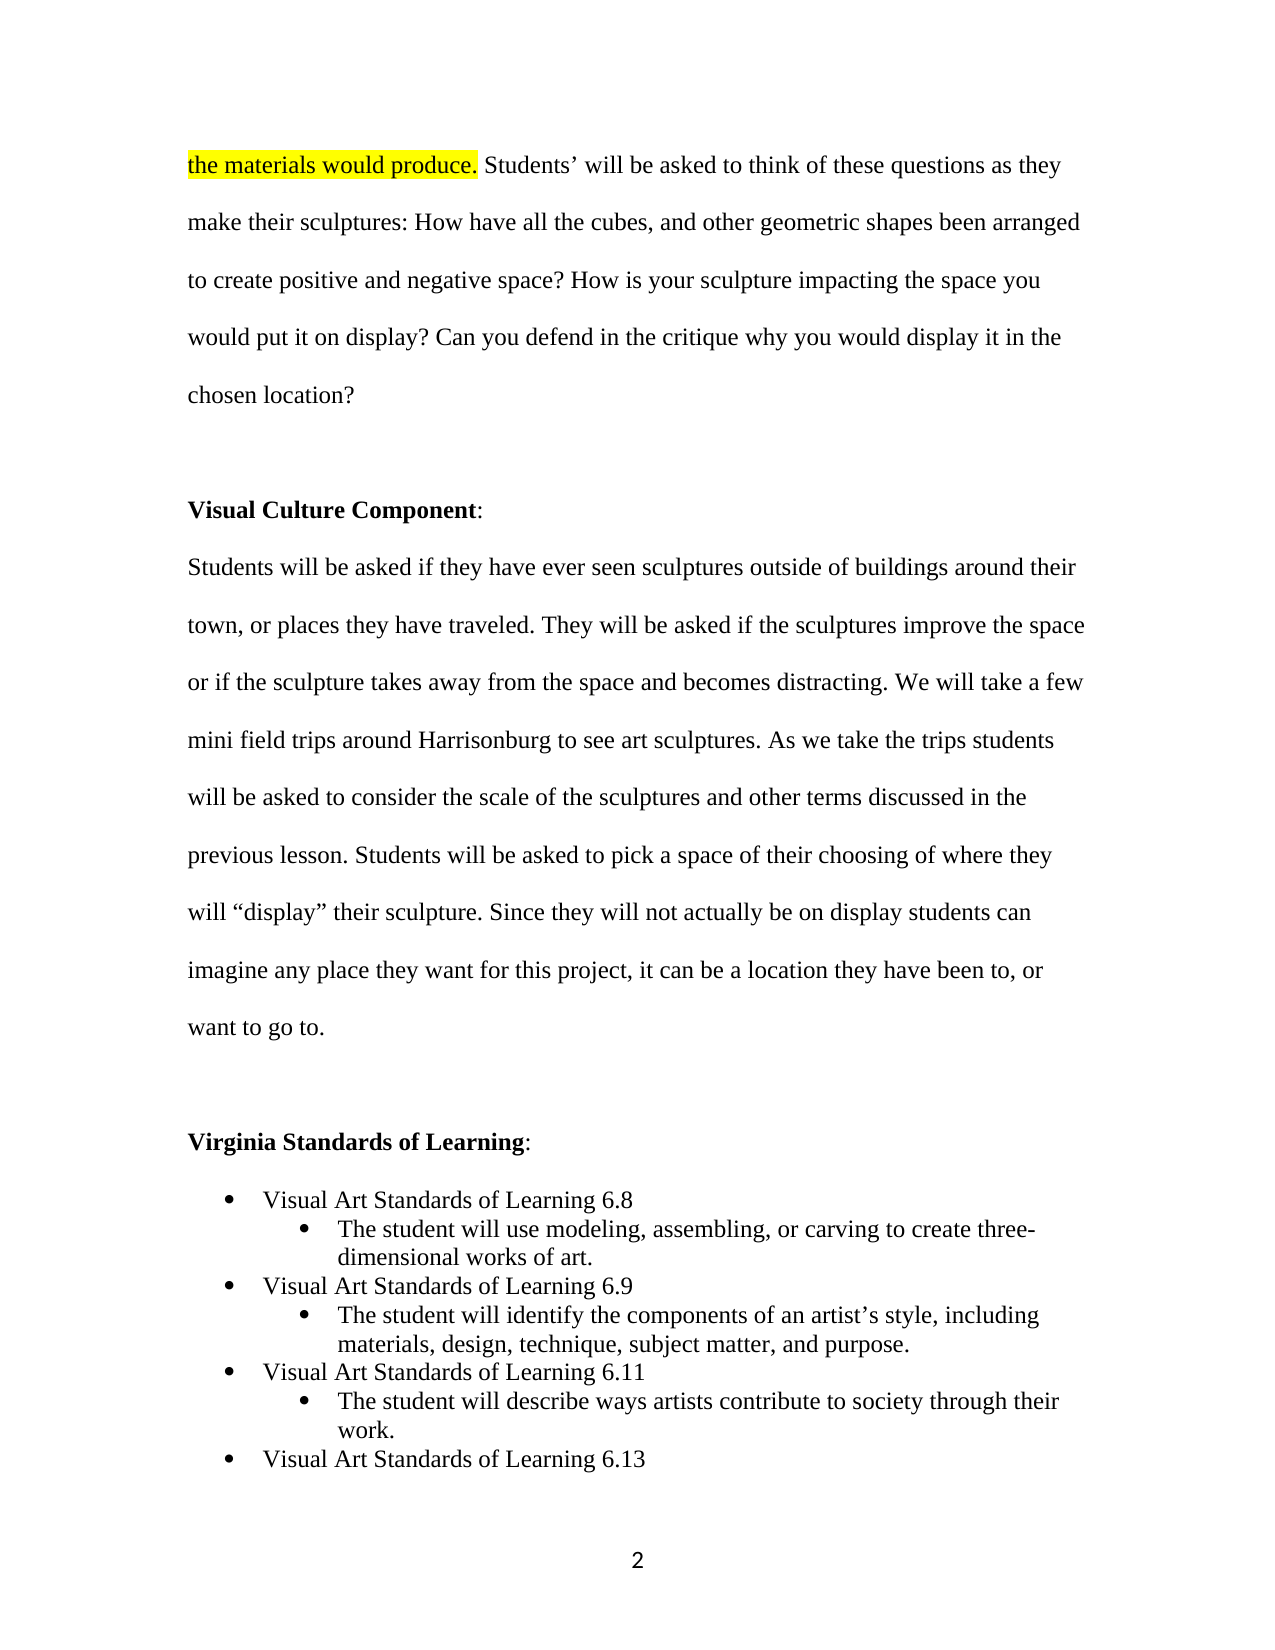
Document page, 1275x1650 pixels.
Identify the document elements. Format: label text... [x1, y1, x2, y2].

list The student will identify the components of an artist’s style, including materials, design, technique, subject matter, and purpose. [300, 1300, 1087, 1357]
text Visual Culture Component: [187, 495, 1087, 524]
list Visual Art Standards of Learning 6.13 [225, 1444, 1087, 1472]
list The student will use modeling, assembling, or carving to create three-dimensional works of art. [300, 1214, 1087, 1271]
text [187, 150, 1087, 409]
list Visual Art Standards of Learning 6.9 [225, 1271, 1087, 1300]
list Visual Art Standards of Learning 6.11 [225, 1357, 1087, 1386]
text Virginia Standards of Learning: [187, 1127, 1087, 1156]
list The student will describe ways artists contribute to society through their work. [300, 1386, 1087, 1444]
text Students will be asked if they have ever seen sculptures outside of buildings around their town, or places they have traveled. They will be asked if the sculptures improve the space or if the sculpture takes away from the space and becomes distracting. We will take a few mini field trips around Harrisonburg to see art sculptures. As we take the trips students will be asked to consider the scale of the sculptures and other terms discussed in the previous lesson. Students will be asked to pick a space of their choosing of where they will “display” their sculpture. Since they will not actually be on display students can imagine any place they want for this project, it can be a location they have been to, or want to go to. [187, 552, 1087, 1041]
list Visual Art Standards of Learning 6.8 [225, 1185, 1087, 1214]
